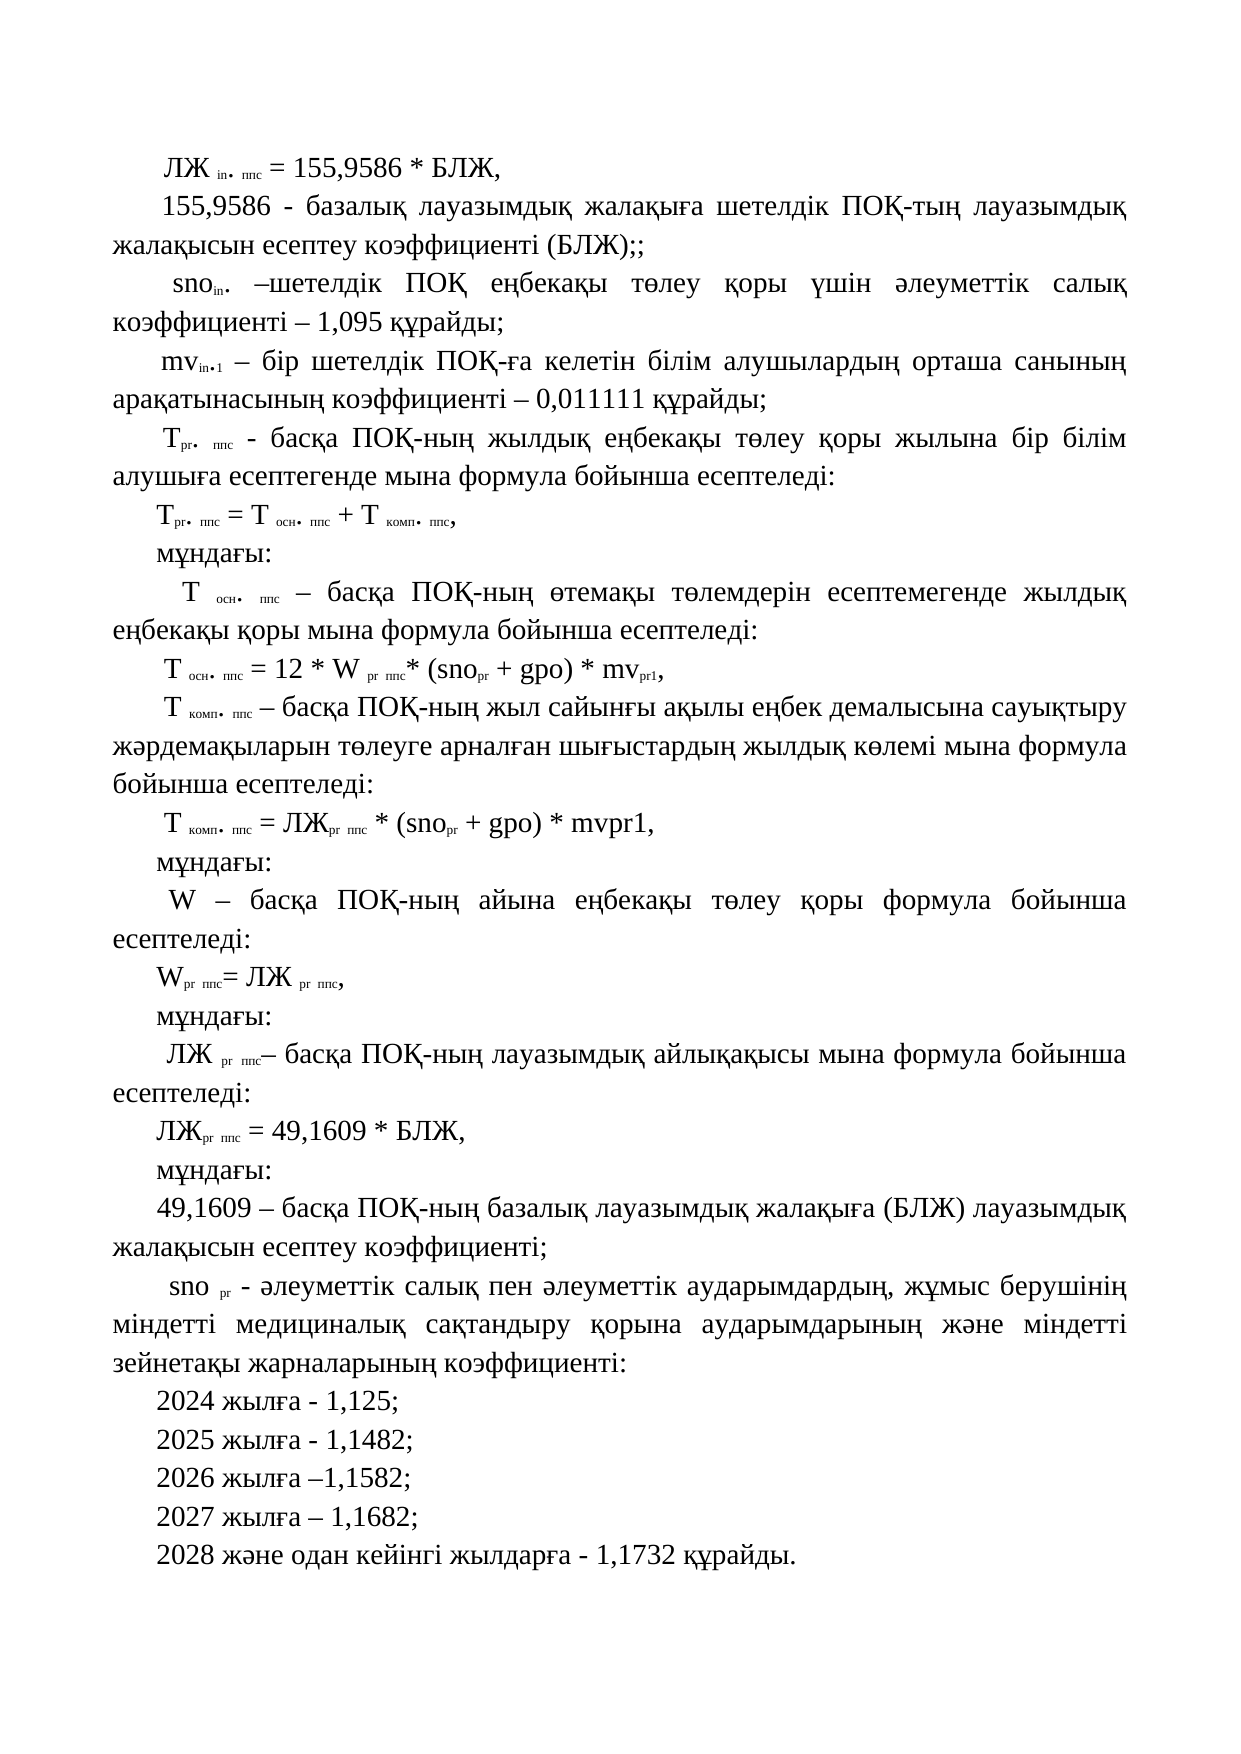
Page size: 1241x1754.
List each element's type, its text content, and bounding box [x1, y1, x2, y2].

text 155,9586 - базалық лауазымдық жалақыға шетелдік ПОҚ-тың лауазымдық жалақысын есептеу коэффициенті (БЛЖ);; [112, 188, 1128, 261]
text ЛЖ pr ппс– басқа ПОҚ-ның лауазымдық айлықақысы мына формула бойынша есептеледі: [112, 1036, 1128, 1108]
text Wpr ппс= ЛЖ pr ппс, [112, 959, 1128, 993]
text mvin.1 – бір шетелдік ПОҚ-ға келетін білім алушылардың орташа санының арақатынасының коэффициенті – 0,011111 құрайды; [112, 343, 1128, 415]
text 2026 жылға –1,1582; [112, 1460, 1128, 1494]
text Т осн. ппс – басқа ПОҚ-ның өтемақы төлемдерін есептемегенде жылдық еңбекақы қоры мына формула бойынша есептеледі: [112, 574, 1128, 646]
text Тpr. ппс = Т осн. ппс + Т комп. ппс, [112, 497, 1128, 530]
text мұндағы: [112, 1152, 1128, 1186]
text snoin. –шетелдік ПОҚ еңбекақы төлеу қоры үшін әлеуметтік салық коэффициенті – 1,095 құрайды; [112, 266, 1128, 338]
text ЛЖ in. ппс = 155,9586 * БЛЖ, [112, 150, 1128, 183]
text W – басқа ПОҚ-ның айына еңбекақы төлеу қоры формула бойынша есептеледі: [112, 882, 1128, 954]
text 49,1609 – басқа ПОҚ-ның базалық лауазымдық жалақыға (БЛЖ) лауазымдық жалақысын есептеу коэффициенті; [112, 1191, 1128, 1263]
text мұндағы: [112, 844, 1128, 877]
text Тpr. ппс - басқа ПОҚ-ның жылдық еңбекақы төлеу қоры жылына бір білім алушыға есептегенде мына формула бойынша есептеледі: [112, 420, 1128, 492]
text 2025 жылға - 1,1482; [112, 1422, 1128, 1455]
text 2027 жылға – 1,1682; [112, 1499, 1128, 1532]
text sno pr - әлеуметтік салық пен әлеуметтік аударымдардың, жұмыс берушінің міндетті медициналық сақтандыру қорына аударымдарының және міндетті зейнетақы жарналарының коэффициенті: [112, 1268, 1128, 1378]
text 2024 жылға - 1,125; [112, 1383, 1128, 1417]
text Т комп. ппс – басқа ПОҚ-ның жыл сайынғы ақылы еңбек демалысына сауықтыру жәрдемақыларын төлеуге арналған шығыстардың жылдық көлемі мына формула бойынша есептеледі: [112, 689, 1128, 800]
text 2028 және одан кейінгі жылдарға - 1,1732 құрайды. [112, 1537, 1128, 1571]
text Т комп. ппс = ЛЖpr ппс * (snopr + gpo) * mvpr1, [112, 805, 1128, 839]
text ЛЖpr ппс = 49,1609 * БЛЖ, [112, 1113, 1128, 1147]
text мұндағы: [112, 998, 1128, 1031]
text мұндағы: [112, 535, 1128, 569]
text Т осн. ппс = 12 * W pr ппс* (snopr + gpo) * mvpr1, [112, 651, 1128, 684]
